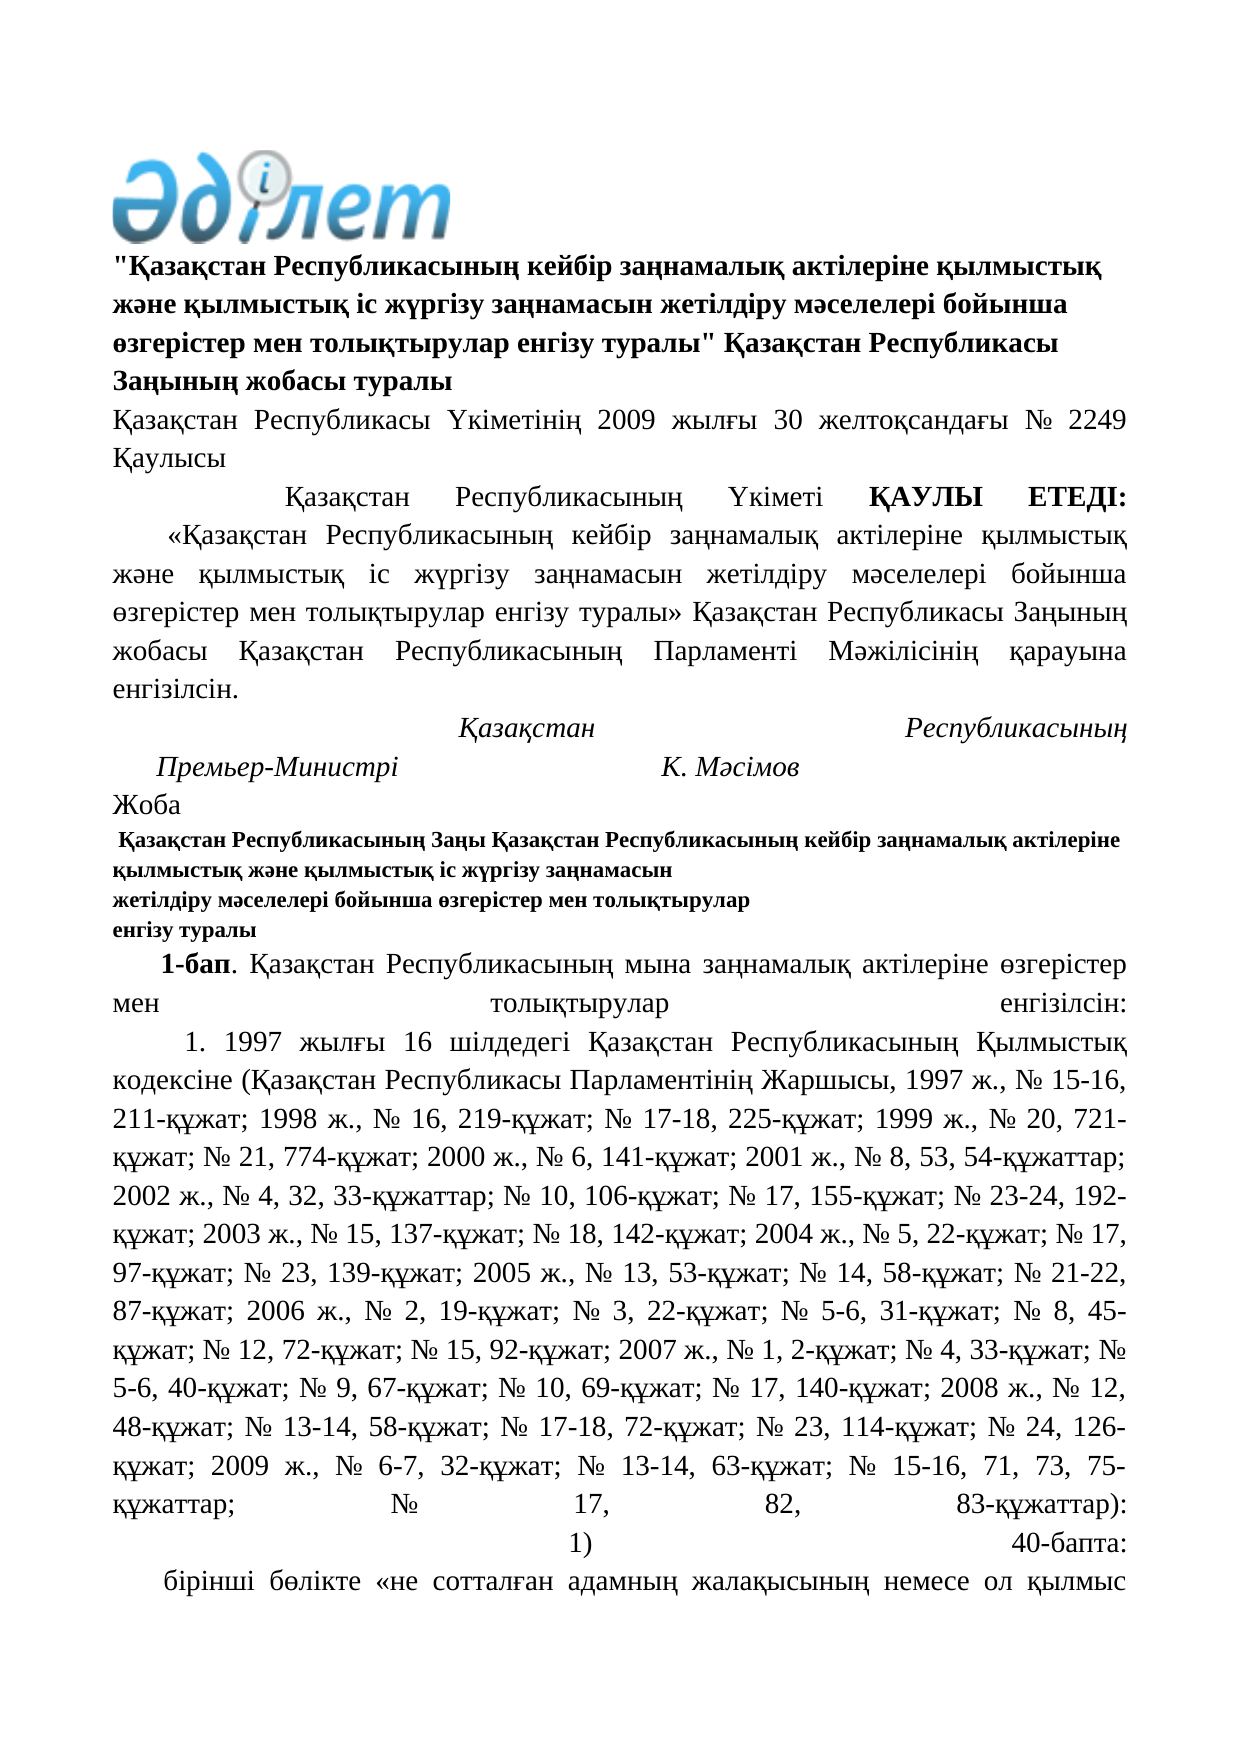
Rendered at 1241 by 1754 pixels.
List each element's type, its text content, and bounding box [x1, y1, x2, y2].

picture [112, 150, 451, 244]
text "Қазақстан Республикасының кейбір заңнамалық актілеріне қылмыстық және қылмыстық іс жүргізу заңнамасын жетілдіру мәселелері бойынша өзгерістер мен толықтырулар енгізу туралы" Қазақстан Республикасы Заңының жобасы туралы [112, 248, 1128, 397]
text Жоба [112, 787, 1128, 821]
text Қазақстан Республикасының Заңы Қазақстан Республикасының кейбір заңнамалық актілеріне қылмыстық және қылмыстық іс жүргізу заңнамасын жетілдіру мәселелері бойынша өзгерістер мен толықтырулар енгізу туралы [112, 826, 1128, 943]
text Қазақстан Республикасының Үкіметі ҚАУЛЫ ЕТЕДІ: «Қазақстан Республикасының кейбір заңнамалық актілеріне қылмыстық және қылмыстық іс жүргізу заңнамасын жетілдіру мәселелері бойынша өзгерістер мен толықтырулар енгізу туралы» Қазақстан Республикасы Заңының жобасы Қазақстан Республикасының Парламенті Мәжілісінің қарауына енгізілсін. [112, 479, 1128, 705]
text Қазақстан Республикасының Премьер-Министрі К. Мәсімов [112, 710, 1128, 782]
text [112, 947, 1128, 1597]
text Қазақстан Республикасы Үкіметінің 2009 жылғы 30 желтоқсандағы № 2249 Қаулысы [112, 402, 1128, 474]
